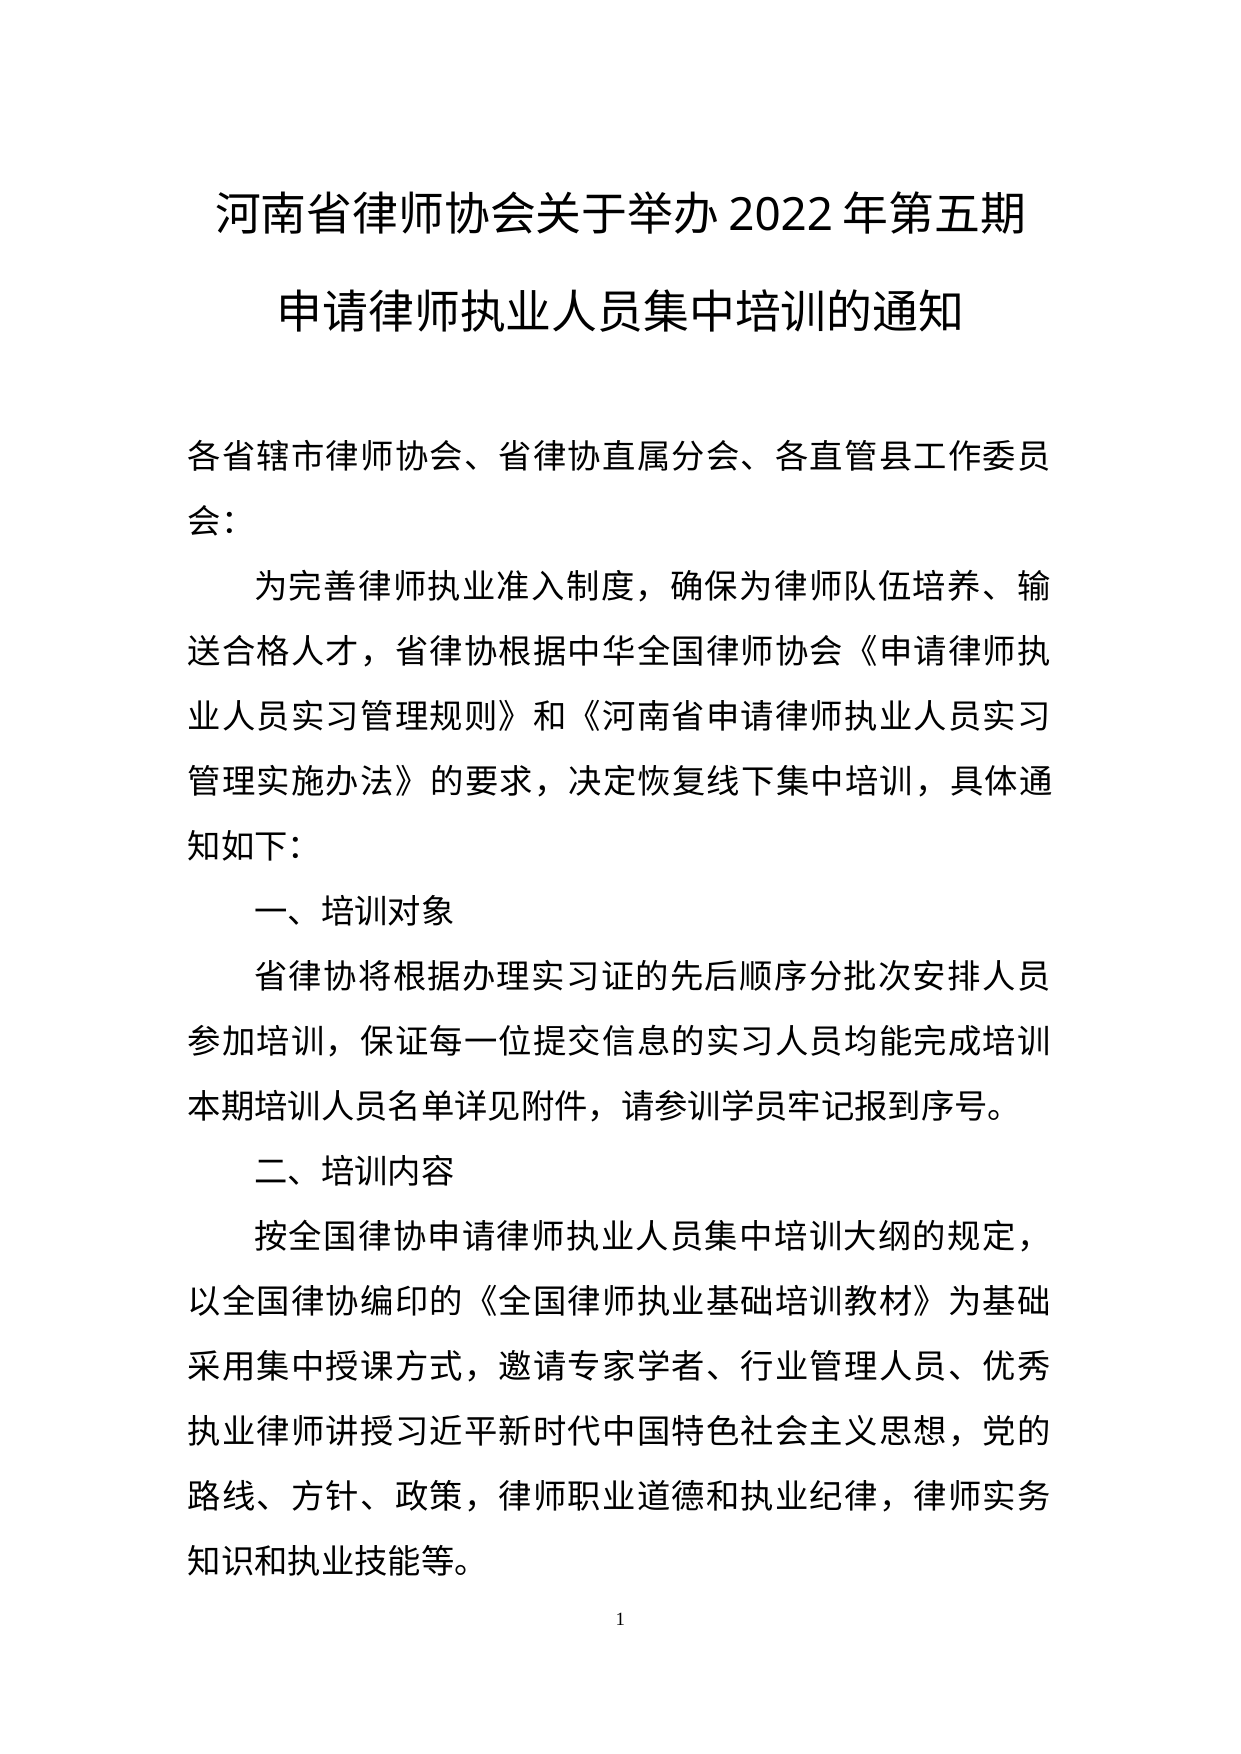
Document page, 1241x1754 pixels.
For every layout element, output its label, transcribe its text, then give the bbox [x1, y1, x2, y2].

text 省律协将根据办理实习证的先后顺序分批次安排人员参加培训，保证每一位提交信息的实习人员均能完成培训。本期培训人员名单详见附件，请参训学员牢记报到序号。 [187, 942, 1053, 1137]
text 河南省律师协会关于举办2022年第五期 [187, 162, 1053, 259]
text 各省辖市律师协会、省律协直属分会、各直管县工作委员会： [187, 422, 1053, 552]
text 二、培训内容 [187, 1137, 1053, 1202]
text 为完善律师执业准入制度，确保为律师队伍培养、输送合格人才，省律协根据中华全国律师协会《申请律师执业人员实习管理规则》和《河南省申请律师执业人员实习管理实施办法》的要求，决定恢复线下集中培训，具体通知如下： [187, 552, 1053, 877]
text 申请律师执业人员集中培训的通知 [187, 259, 1053, 357]
text 一、培训对象 [187, 877, 1053, 942]
text 按全国律协申请律师执业人员集中培训大纲的规定，以全国律协编印的《全国律师执业基础培训教材》为基础，采用集中授课方式，邀请专家学者、行业管理人员、优秀执业律师讲授习近平新时代中国特色社会主义思想，党的路线、方针、政策，律师职业道德和执业纪律，律师实务知识和执业技能等。 [187, 1202, 1053, 1592]
